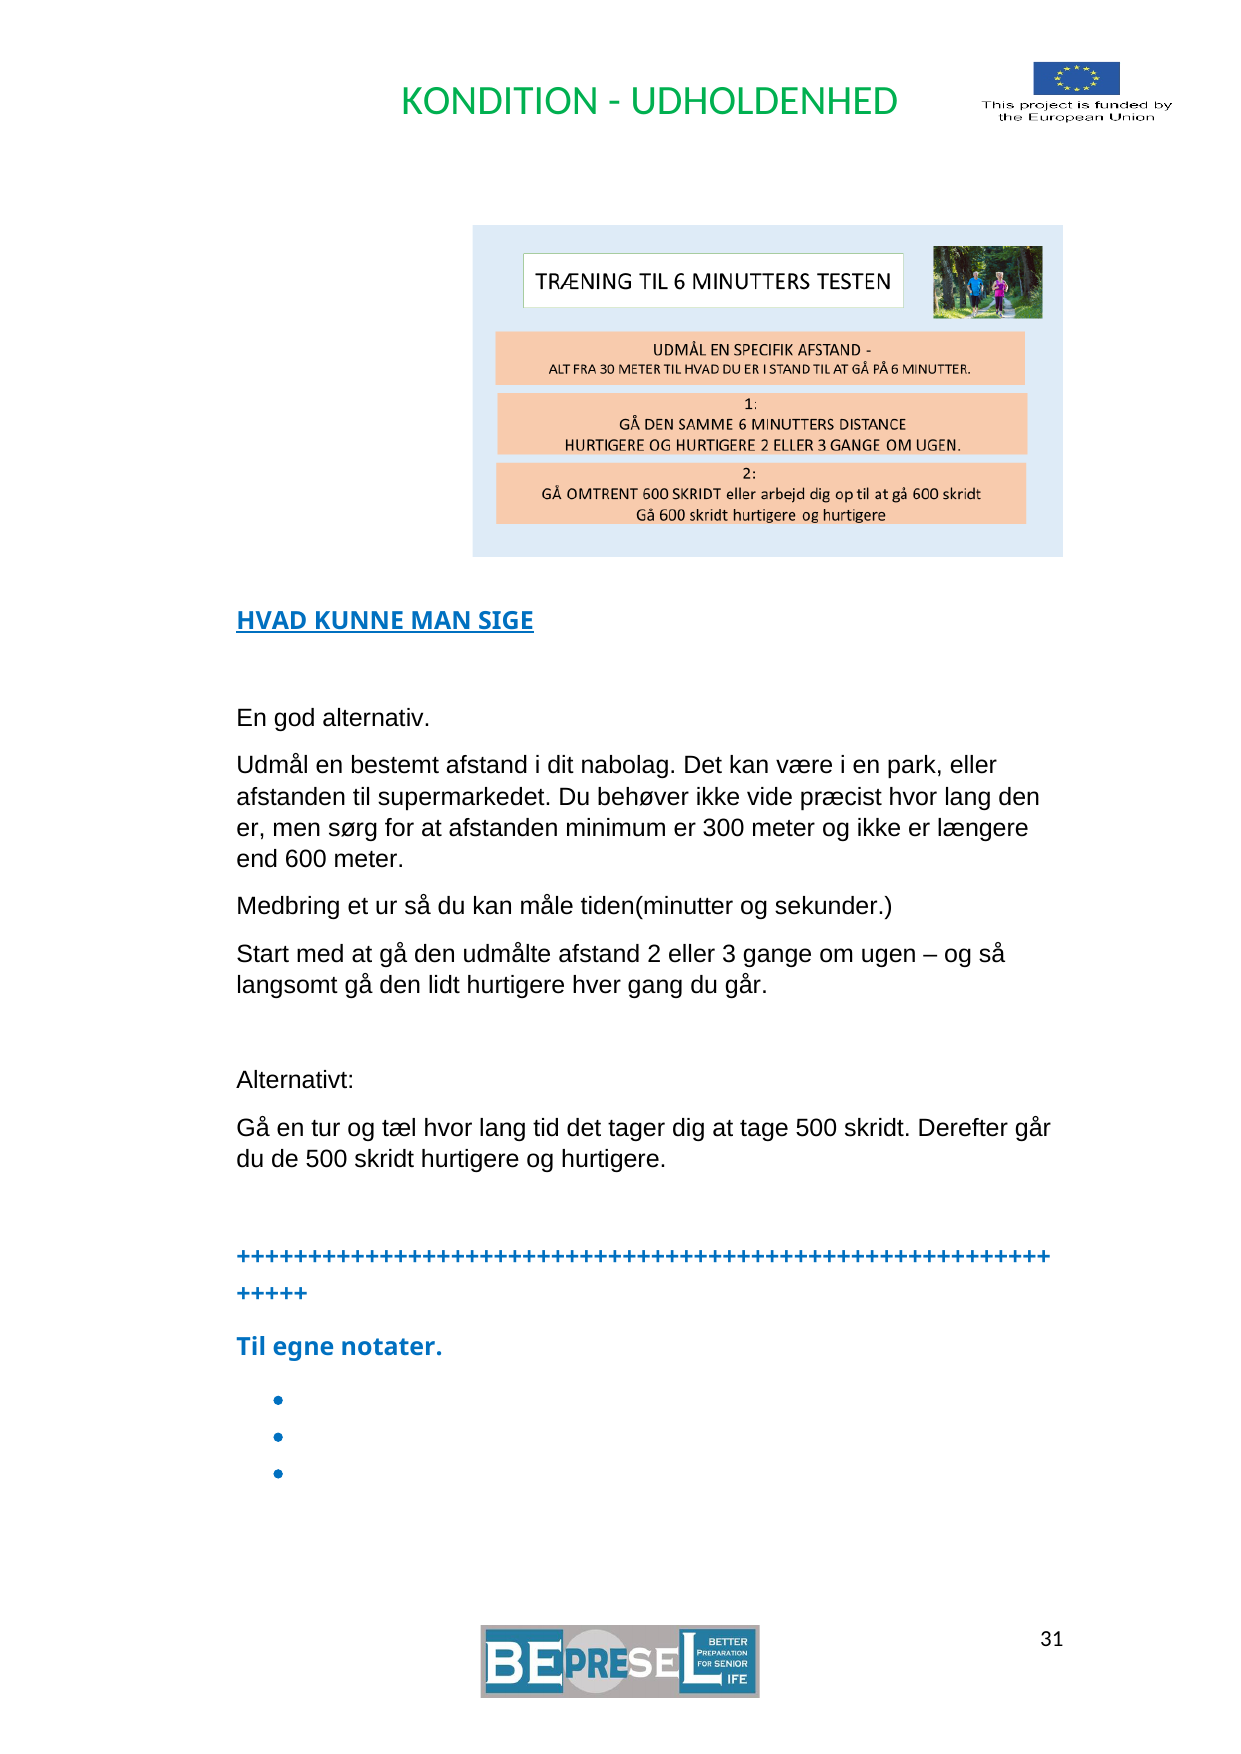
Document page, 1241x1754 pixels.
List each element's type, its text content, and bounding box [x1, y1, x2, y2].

text Alternativt: [236, 1065, 1063, 1094]
text Start med at gå den udmålte afstand 2 eller 3 gange om ugen – og så langsomt gå den lidt hurtigere hver gang du går. [236, 939, 1063, 999]
picture [960, 26, 1193, 160]
text HVAD KUNNE MAN SIGE [236, 602, 1063, 636]
text Til egne notater. [236, 1329, 1063, 1363]
text En god alternativ. [236, 703, 1063, 731]
text Medbring et ur så du kan måle tiden(minutter og sekunder.) [236, 891, 1063, 920]
picture [472, 225, 1063, 557]
text Udmål en bestemt afstand i dit nabolag. Det kan være i en park, eller afstanden til supermarkedet. Du behøver ikke vide præcist hvor lang den er, men sørg for at afstanden minimum er 300 meter og ikke er længere end 600 meter. [236, 750, 1063, 872]
text Gå en tur og tæl hvor lang tid det tager dig at tage 500 skridt. Derefter går du de 500 skridt hurtigere og hurtigere. [236, 1113, 1063, 1173]
text ++++++++++++++++++++++++++++++++++++++++++++++++++++++++++++++ [236, 1239, 1063, 1309]
picture [480, 1625, 760, 1698]
